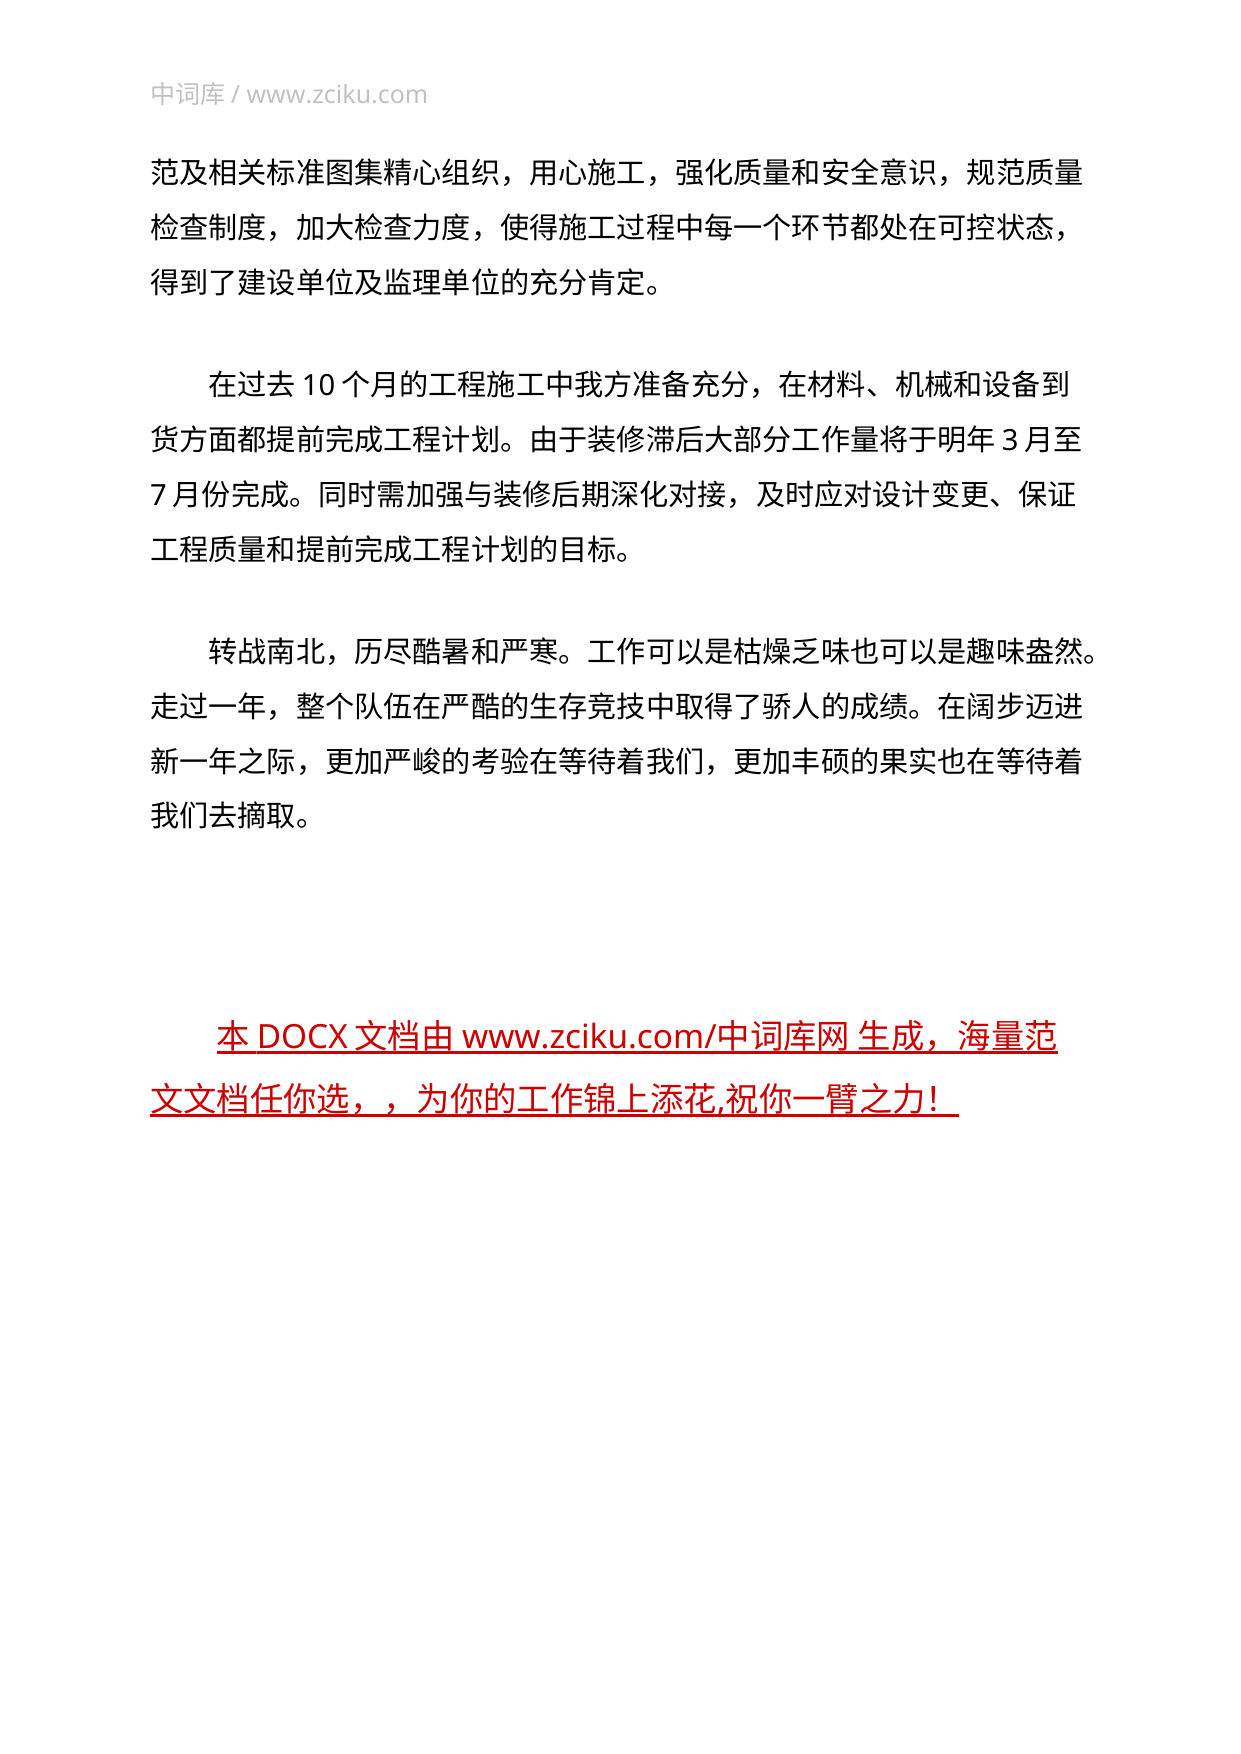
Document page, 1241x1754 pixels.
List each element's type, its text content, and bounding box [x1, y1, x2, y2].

text 转战南北，历尽酷暑和严寒。工作可以是枯燥乏味也可以是趣味盎然。走过一年，整个队伍在严酷的生存竞技中取得了骄人的成绩。在阔步迈进新一年之际，更加严峻的考验在等待着我们，更加丰硕的果实也在等待着我们去摘取。 [150, 628, 1090, 835]
text 在过去10个月的工程施工中我方准备充分，在材料、机械和设备到货方面都提前完成工程计划。由于装修滞后大部分工作量将于明年3月至7月份完成。同时需加强与装修后期深化对接，及时应对设计变更、保证工程质量和提前完成工程计划的目标。 [150, 362, 1090, 569]
text 本DOCX文档由 www.zciku.com/中词库网 生成，海量范文文档任你选，，为你的工作锦上添花,祝你一臂之力！ [150, 1010, 1090, 1121]
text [150, 150, 1090, 302]
